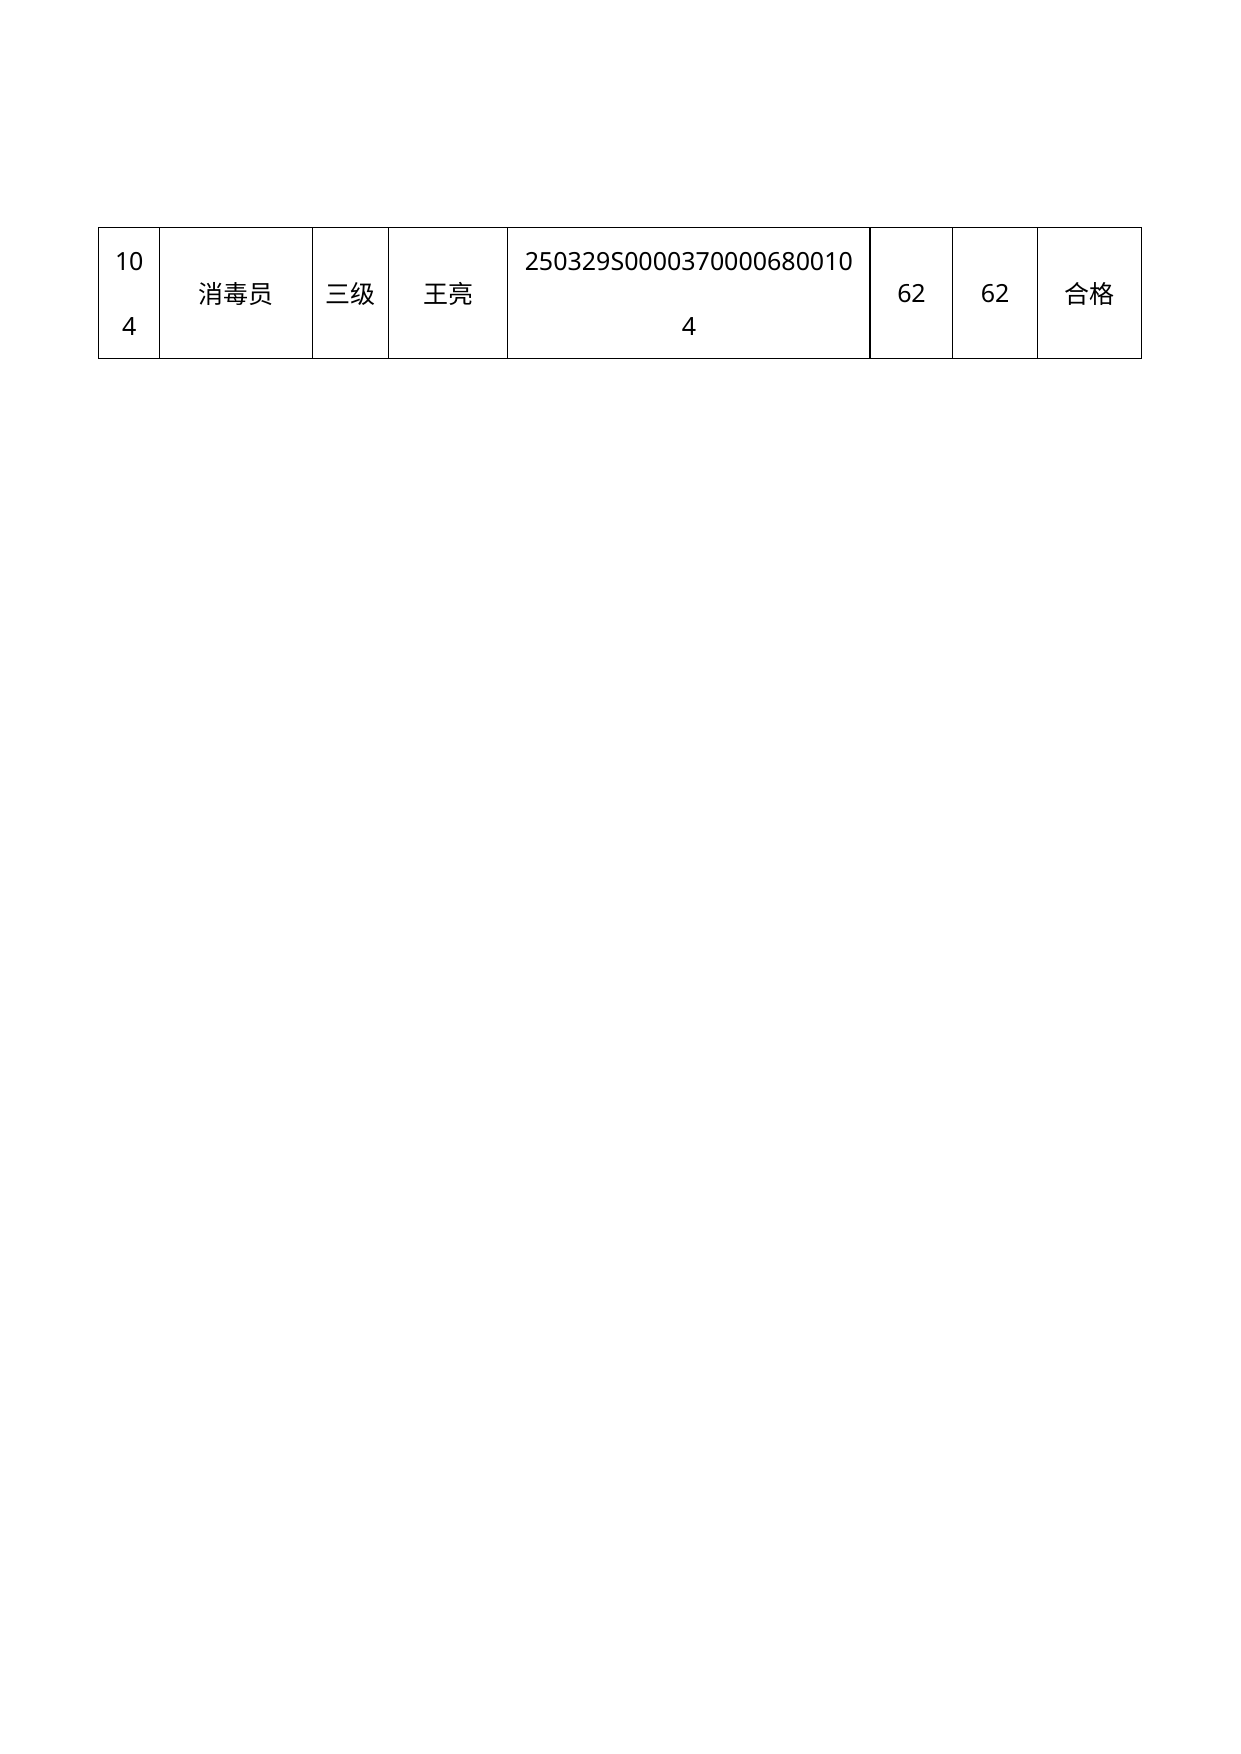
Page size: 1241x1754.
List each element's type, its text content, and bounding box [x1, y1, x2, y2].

table_cell 104 [99, 228, 159, 358]
table_cell 合格 [1038, 228, 1141, 358]
table_cell 王亮 [389, 228, 507, 358]
table_cell 三级 [313, 228, 388, 358]
table_cell 消毒员 [160, 228, 312, 358]
table_cell 62 [953, 228, 1037, 358]
table_cell 250329S00003700006800104 [508, 228, 869, 358]
table_cell 62 [871, 228, 952, 358]
